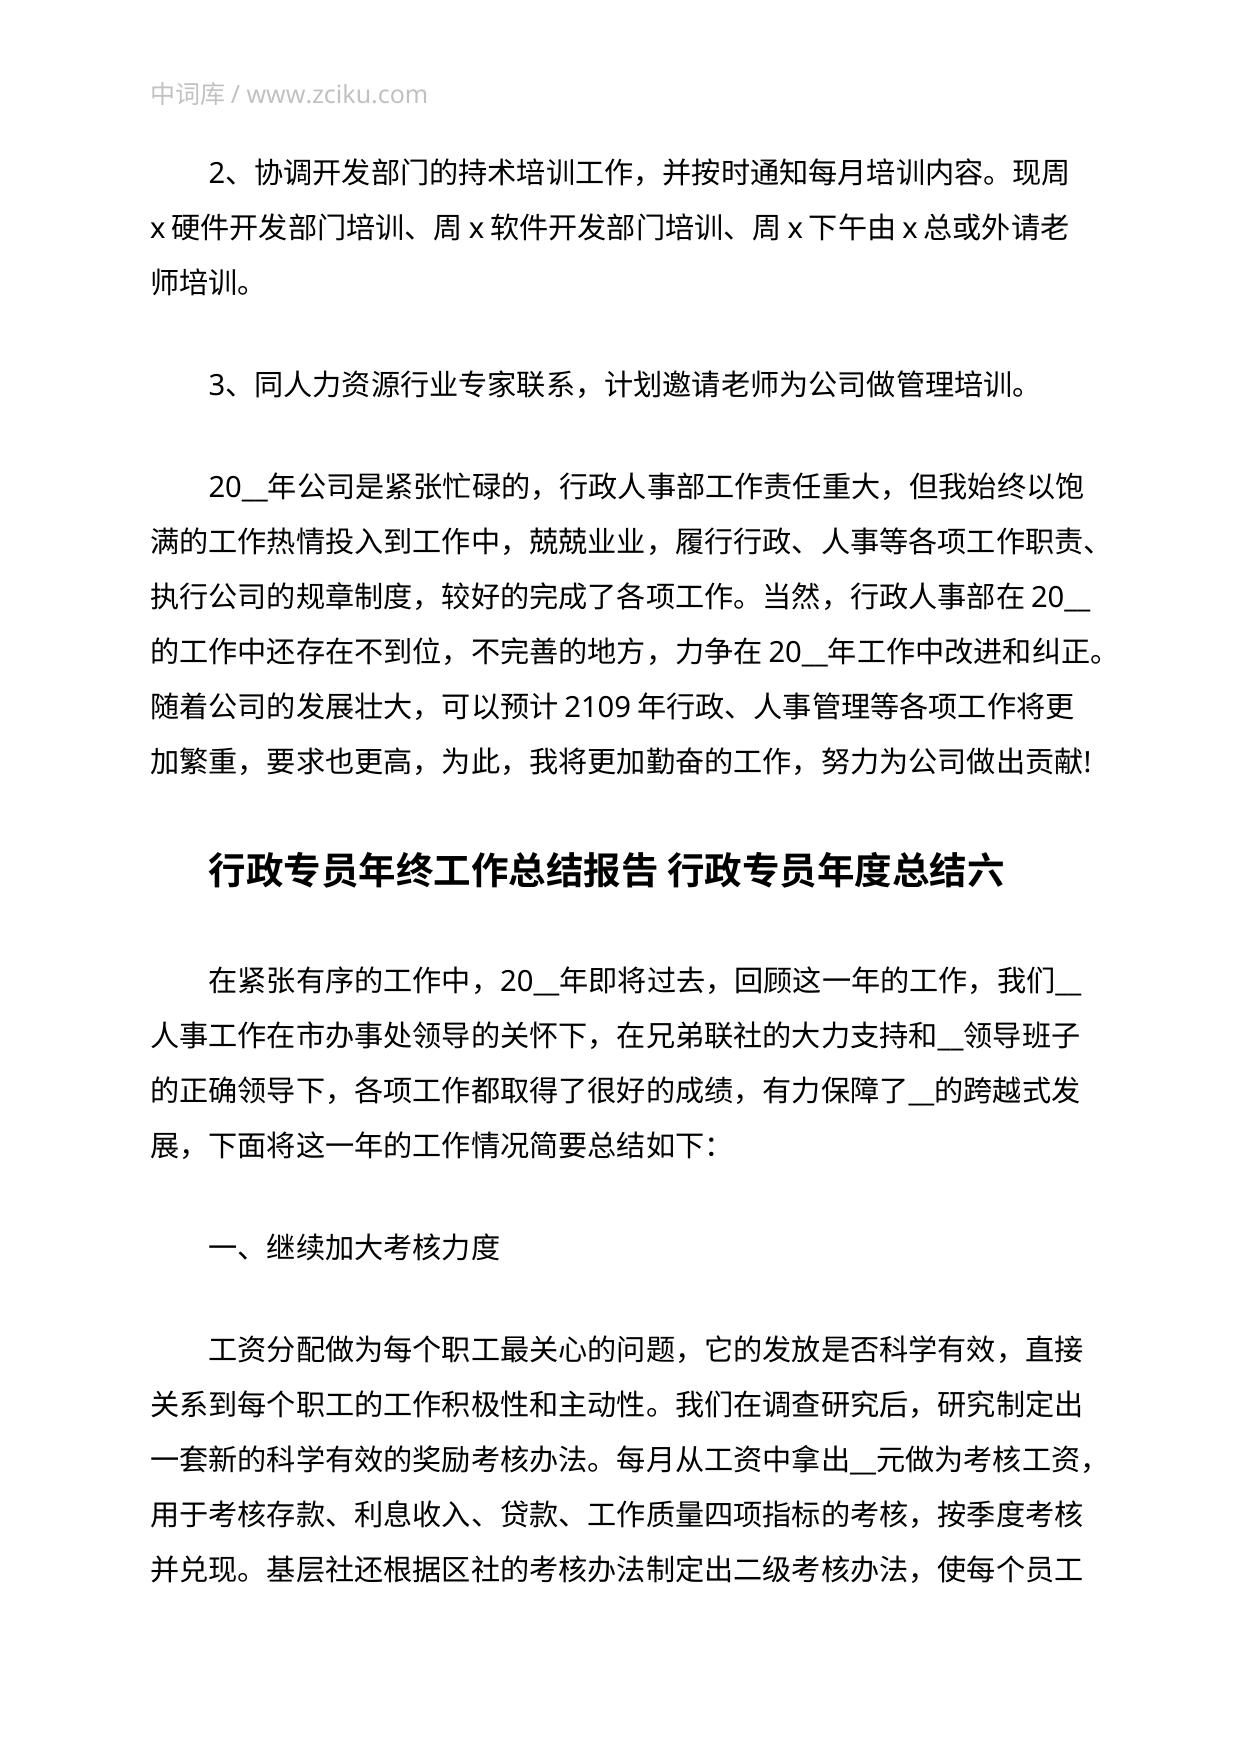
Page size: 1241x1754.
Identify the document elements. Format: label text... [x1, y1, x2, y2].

text 20__年公司是紧张忙碌的，行政人事部工作责任重大，但我始终以饱满的工作热情投入到工作中，兢兢业业，履行行政、人事等各项工作职责、执行公司的规章制度，较好的完成了各项工作。当然，行政人事部在20__的工作中还存在不到位，不完善的地方，力争在20__年工作中改进和纠正。随着公司的发展壮大，可以预计2109年行政、人事管理等各项工作将更加繁重，要求也更高，为此，我将更加勤奋的工作，努力为公司做出贡献! [150, 464, 1090, 781]
text 在紧张有序的工作中，20__年即将过去，回顾这一年的工作，我们__人事工作在市办事处领导的关怀下，在兄弟联社的大力支持和__领导班子的正确领导下，各项工作都取得了很好的成绩，有力保障了__的跨越式发展，下面将这一年的工作情况简要总结如下： [150, 958, 1090, 1165]
text 2、协调开发部门的持术培训工作，并按时通知每月培训内容。现周x硬件开发部门培训、周x软件开发部门培训、周x下午由x总或外请老师培训。 [150, 150, 1090, 302]
text 3、同人力资源行业专家联系，计划邀请老师为公司做管理培训。 [150, 362, 1090, 404]
text 行政专员年终工作总结报告 行政专员年度总结六 [150, 841, 1090, 895]
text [150, 1327, 1090, 1588]
text 一、继续加大考核力度 [150, 1225, 1090, 1267]
